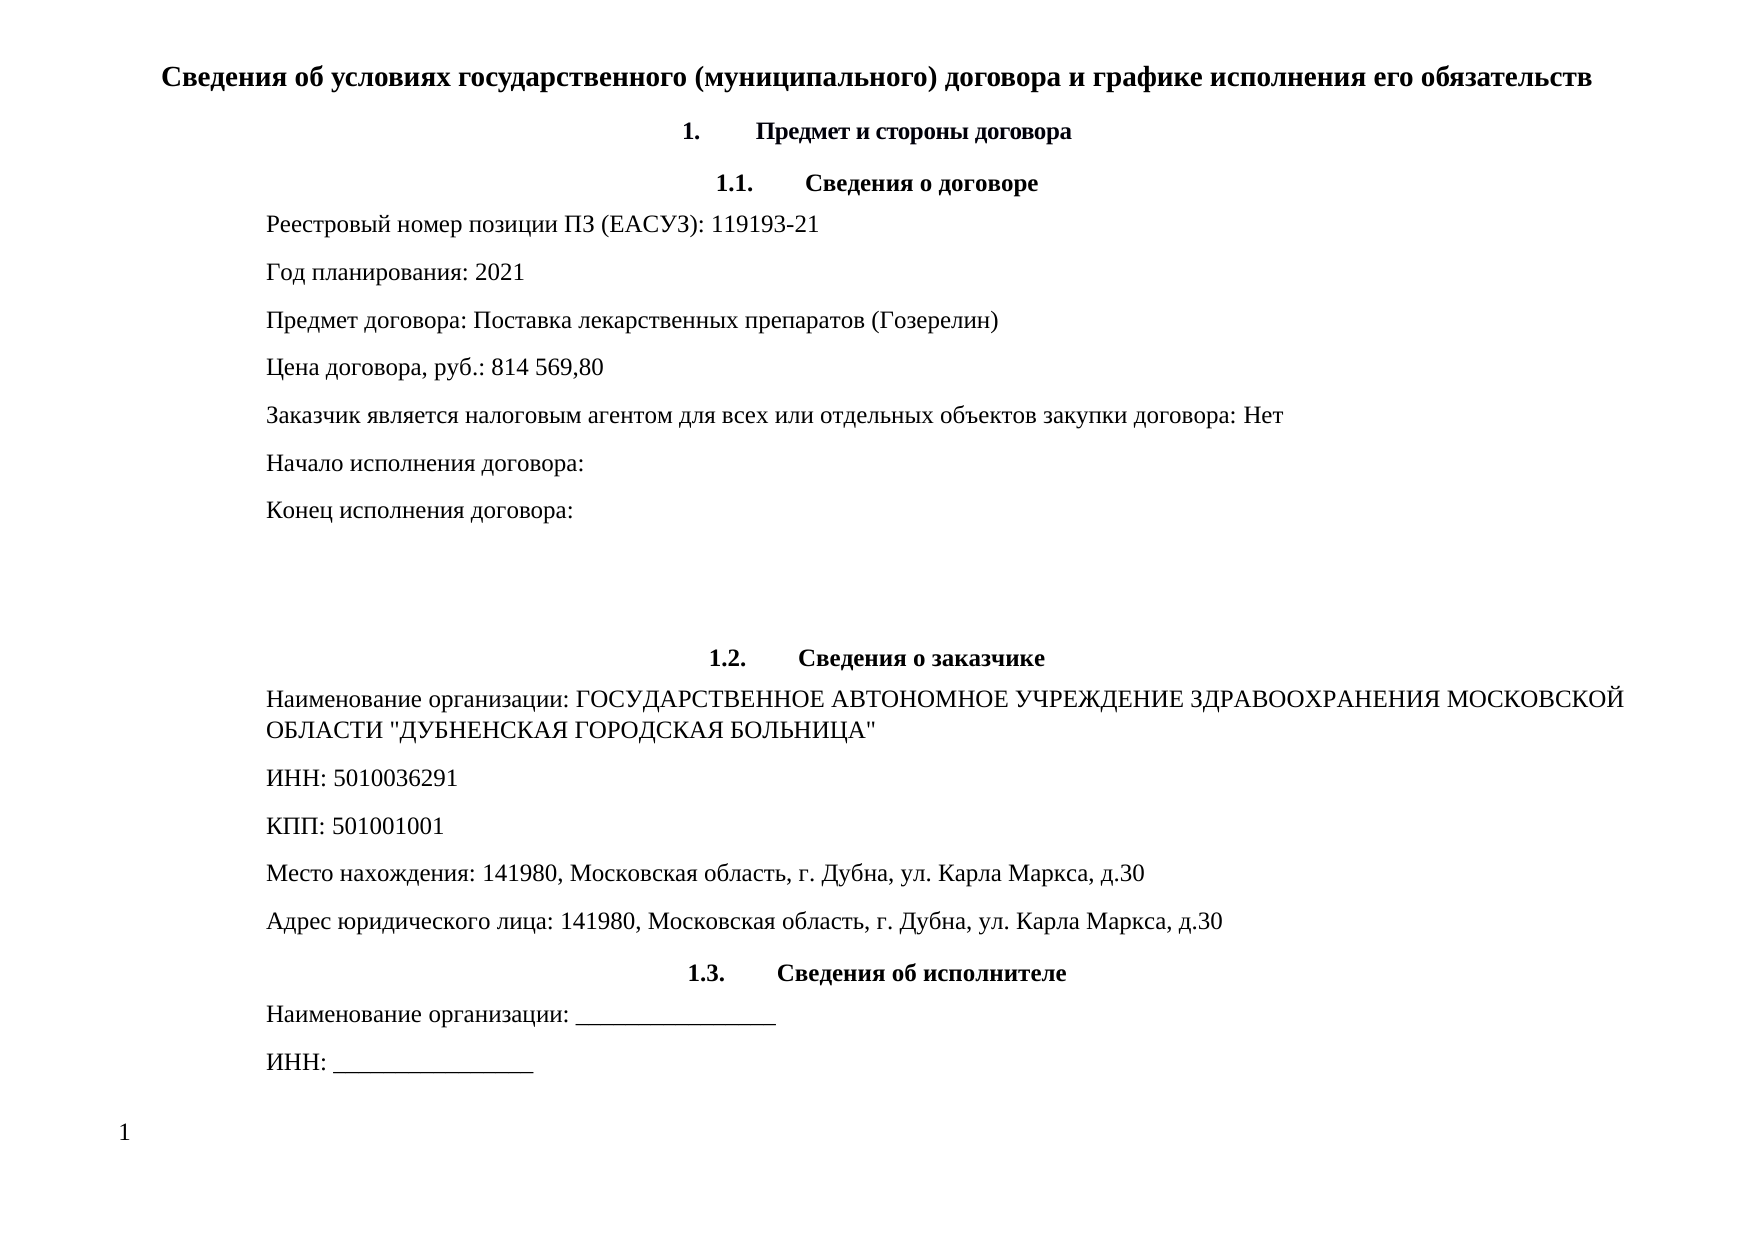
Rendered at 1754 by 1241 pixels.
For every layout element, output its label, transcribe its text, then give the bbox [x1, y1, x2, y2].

subtitle Сведения об исполнителе [118, 958, 1636, 987]
title Сведения об условиях государственного (муниципального) договора и графике исполнения его обязательств [118, 59, 1636, 93]
subtitle Предмет и стороны договора [118, 116, 1636, 145]
text Год планирования: 2021 [266, 257, 1636, 286]
text Место нахождения: 141980, Московская область, г. Дубна, ул. Карла Маркса, д.30 [266, 858, 1636, 887]
subtitle Сведения о договоре [118, 168, 1636, 197]
subtitle Сведения о заказчике [118, 643, 1636, 672]
text Наименование организации: ГОСУДАРСТВЕННОЕ АВТОНОМНОЕ УЧРЕЖДЕНИЕ ЗДРАВООХРАНЕНИЯ МОСКОВСКОЙ ОБЛАСТИ "ДУБНЕНСКАЯ ГОРОДСКАЯ БОЛЬНИЦА" [266, 684, 1636, 744]
text Предмет договора: Поставка лекарственных препаратов (Гозерелин) [266, 305, 1636, 333]
text Конец исполнения договора: [266, 496, 1636, 524]
text Адрес юридического лица: 141980, Московская область, г. Дубна, ул. Карла Маркса, д.30 [266, 906, 1636, 935]
text Цена договора, руб.: 814 569,80 [266, 352, 1636, 381]
text Наименование организации: ________________ [266, 999, 1636, 1028]
text ИНН: 5010036291 [266, 763, 1636, 792]
text Заказчик является налоговым агентом для всех или отдельных объектов закупки договора: Нет [266, 400, 1636, 429]
text КПП: 501001001 [266, 811, 1636, 839]
text Реестровый номер позиции ПЗ (ЕАСУЗ): 119193-21 [266, 209, 1636, 238]
text Начало исполнения договора: [266, 448, 1636, 477]
text ИНН: ________________ [266, 1047, 1636, 1076]
